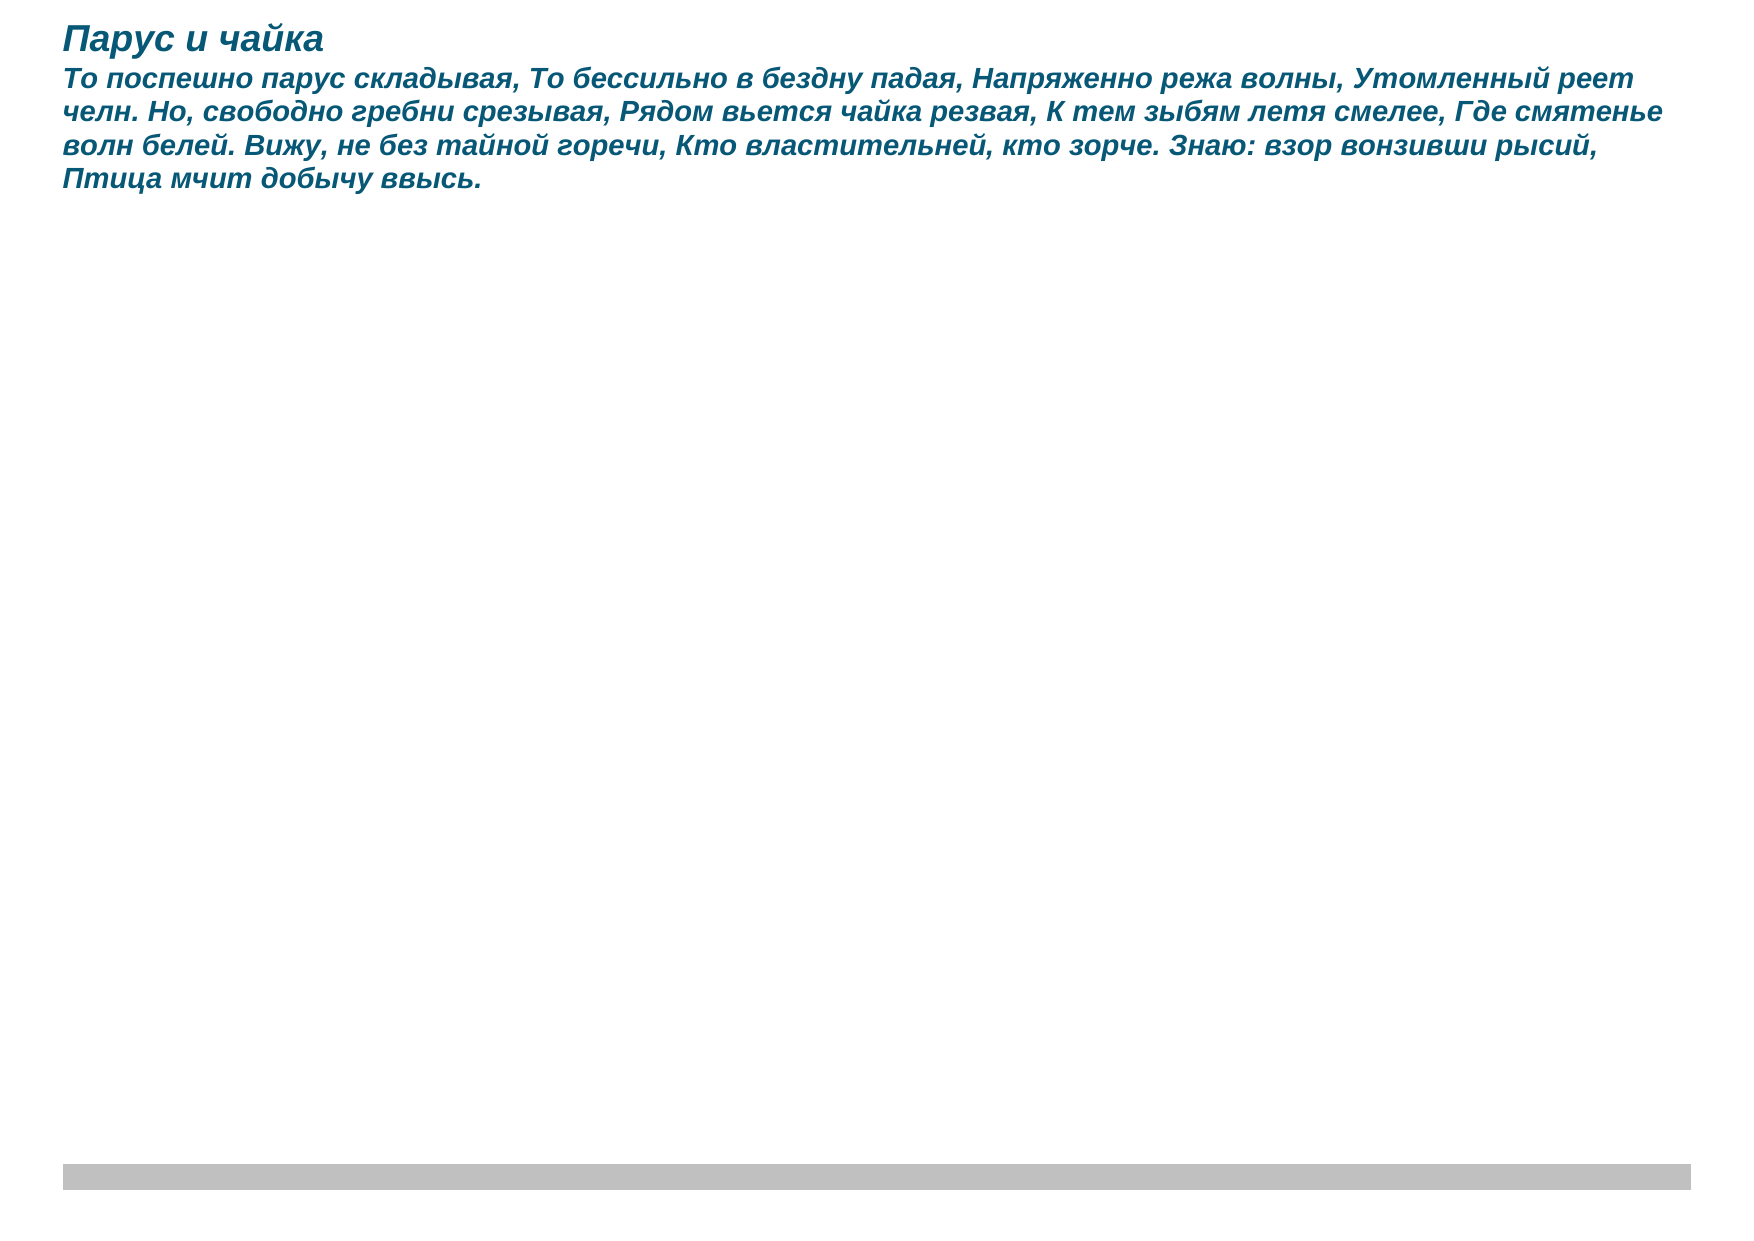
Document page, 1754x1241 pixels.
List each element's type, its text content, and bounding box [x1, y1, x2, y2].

text То поспешно парус складывая, [62, 61, 1691, 195]
subtitle Парус и чайка [62, 17, 1691, 60]
